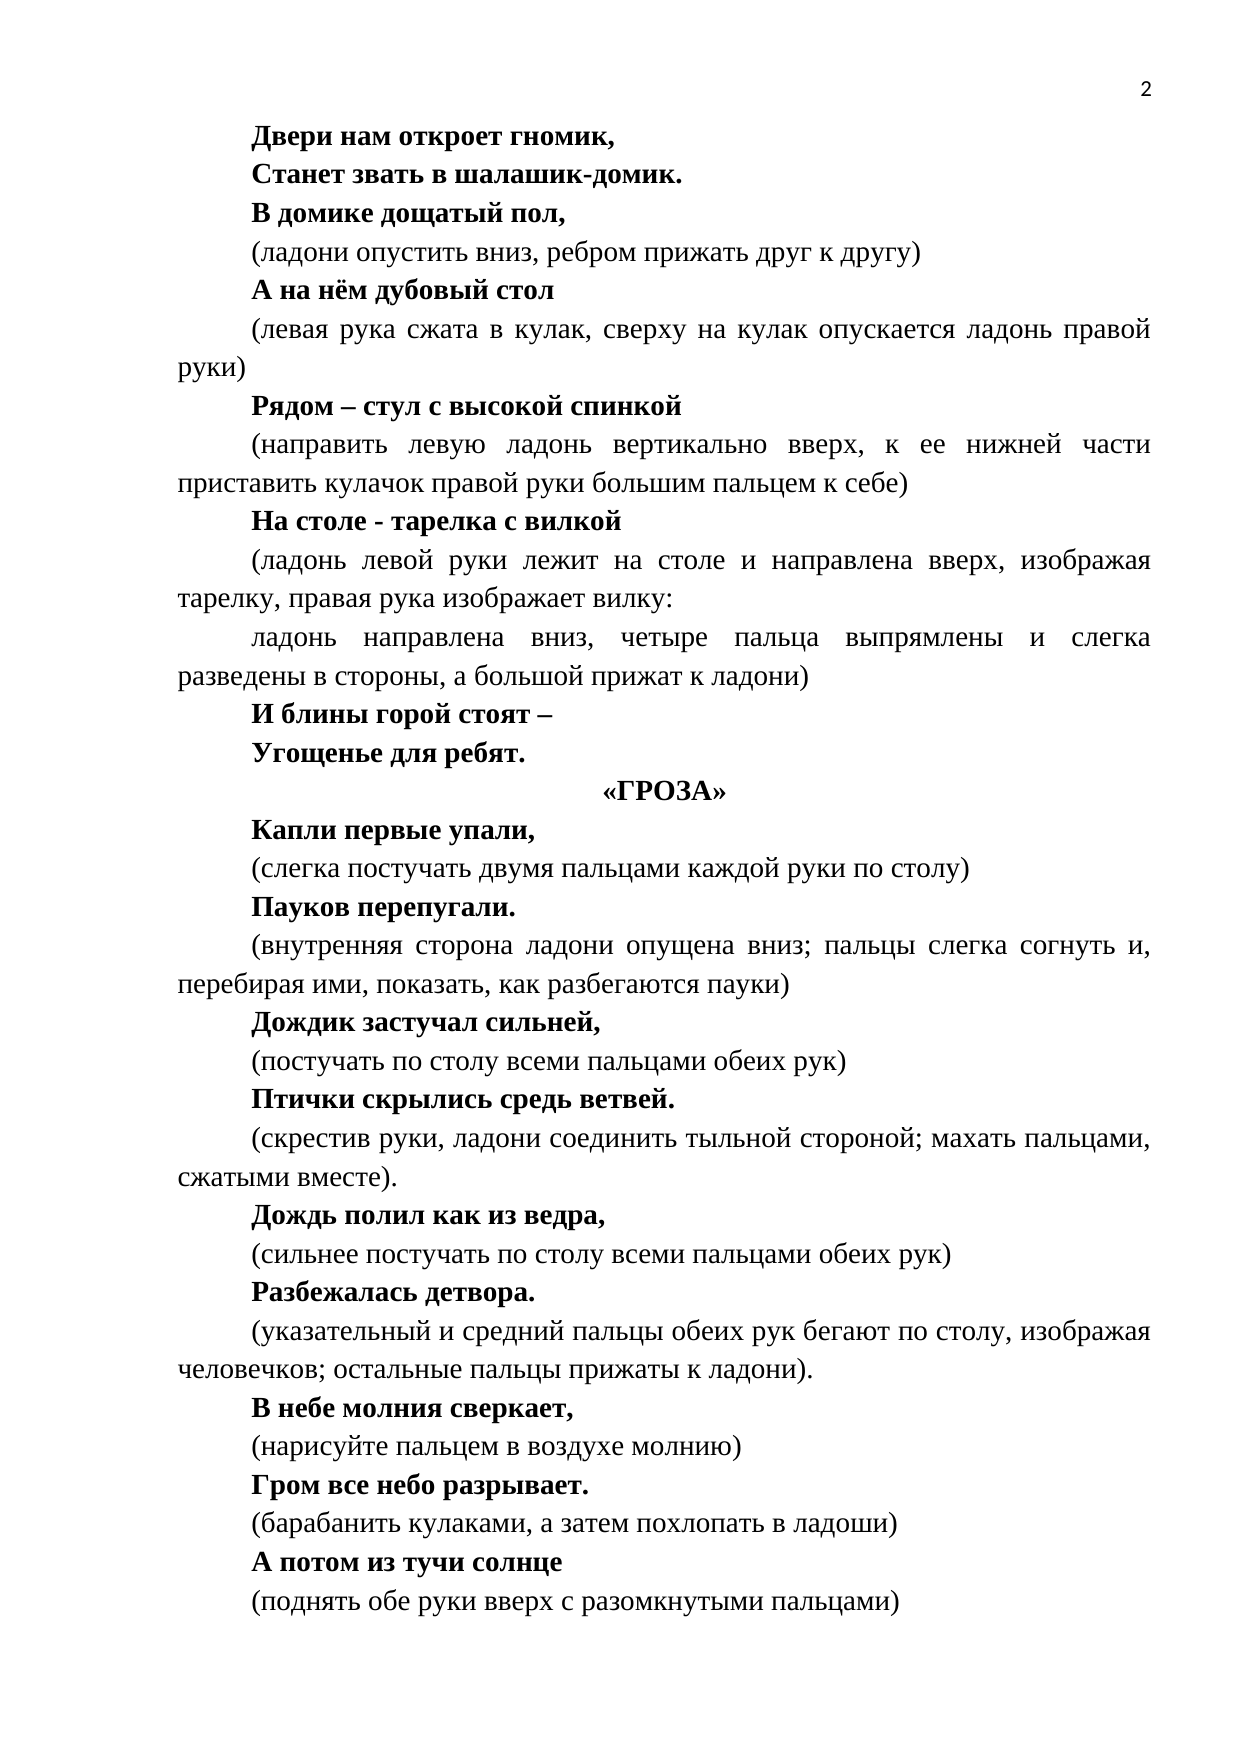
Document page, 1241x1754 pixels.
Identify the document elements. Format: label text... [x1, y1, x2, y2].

text (слегка постучать двумя пальцами каждой руки по столу) [177, 850, 1152, 884]
text (скрестив руки, ладони соединить тыльной стороной; махать пальцами, сжатыми вместе). [177, 1120, 1152, 1192]
text И блины горой стоят – [177, 696, 1152, 730]
text а на нём дубовый стол [177, 272, 1152, 306]
text (указательный и средний пальцы обеих рук бегают по столу, изображая человечков; остальные пальцы прижаты к ладони). [177, 1313, 1152, 1385]
text ладонь направлена вниз, четыре пальца выпрямлены и слегка разведены в стороны, а большой прижат к ладони) [177, 619, 1152, 691]
text (поднять обе руки вверх с разомкнутыми пальцами) [177, 1583, 1152, 1616]
text (нарисуйте пальцем в воздухе молнию) [177, 1428, 1152, 1462]
text Двери нам откроет гномик, [177, 118, 1152, 152]
text (барабанить кулаками, а затем похлопать в ладоши) [177, 1506, 1152, 1539]
text В небе молния сверкает, [177, 1390, 1152, 1423]
text Птички скрылись средь ветвей. [177, 1082, 1152, 1115]
text В домике дощатый пол, [177, 195, 1152, 229]
text (левая рука сжата в кулак, сверху на кулак опускается ладонь правой руки) [177, 311, 1152, 383]
text «ГРОЗА» [177, 773, 1152, 807]
text (постучать по столу всеми пальцами обеих рук) [177, 1043, 1152, 1077]
text Дождик застучал сильней, [177, 1004, 1152, 1038]
text Дождь полил как из ведра, [177, 1197, 1152, 1231]
text На столе - тарелка с вилкой [177, 503, 1152, 537]
text (направить левую ладонь вертикально вверх, к ее нижней части приставить кулачок правой руки большим пальцем к себе) [177, 426, 1152, 498]
text Капли первые упали, [177, 812, 1152, 845]
text Гром все небо разрывает. [177, 1467, 1152, 1501]
text А потом из тучи солнце [177, 1544, 1152, 1578]
text (ладонь левой руки лежит на столе и направлена вверх, изображая тарелку, правая рука изображает вилку: [177, 542, 1152, 614]
text Угощенье для ребят. [177, 735, 1152, 768]
text Пауков перепугали. [177, 889, 1152, 922]
text (внутренняя сторона ладони опущена вниз; пальцы слегка согнуть и, перебирая ими, показать, как разбегаются пауки) [177, 927, 1152, 999]
text Рядом – стул с высокой спинкой [177, 388, 1152, 421]
text (сильнее постучать по столу всеми пальцами обеих рук) [177, 1236, 1152, 1269]
text Разбежалась детвора. [177, 1274, 1152, 1308]
text (ладони опустить вниз, ребром прижать друг к другу) [177, 234, 1152, 267]
text Станет звать в шалашик-домик. [177, 157, 1152, 190]
